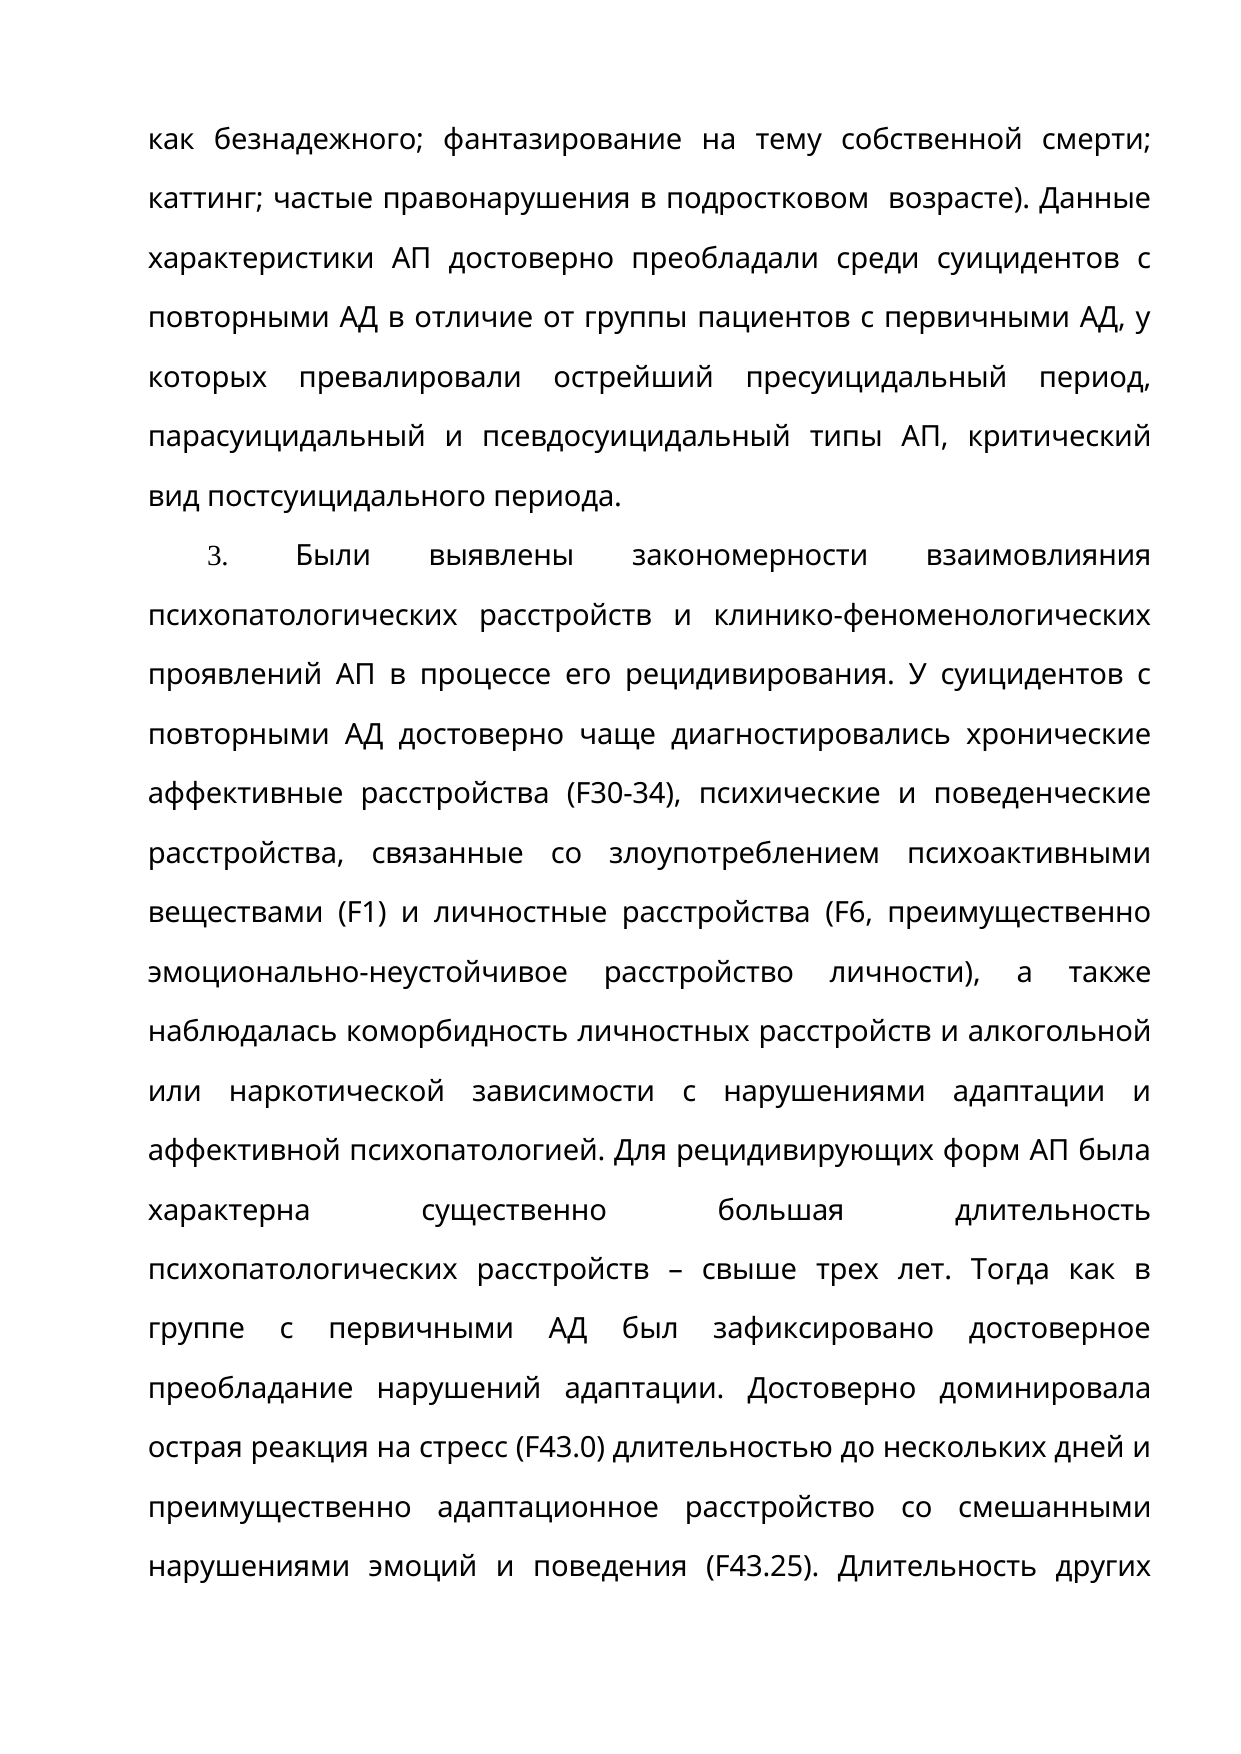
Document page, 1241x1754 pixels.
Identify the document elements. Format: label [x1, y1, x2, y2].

list [148, 534, 1152, 1585]
list [148, 118, 1152, 515]
